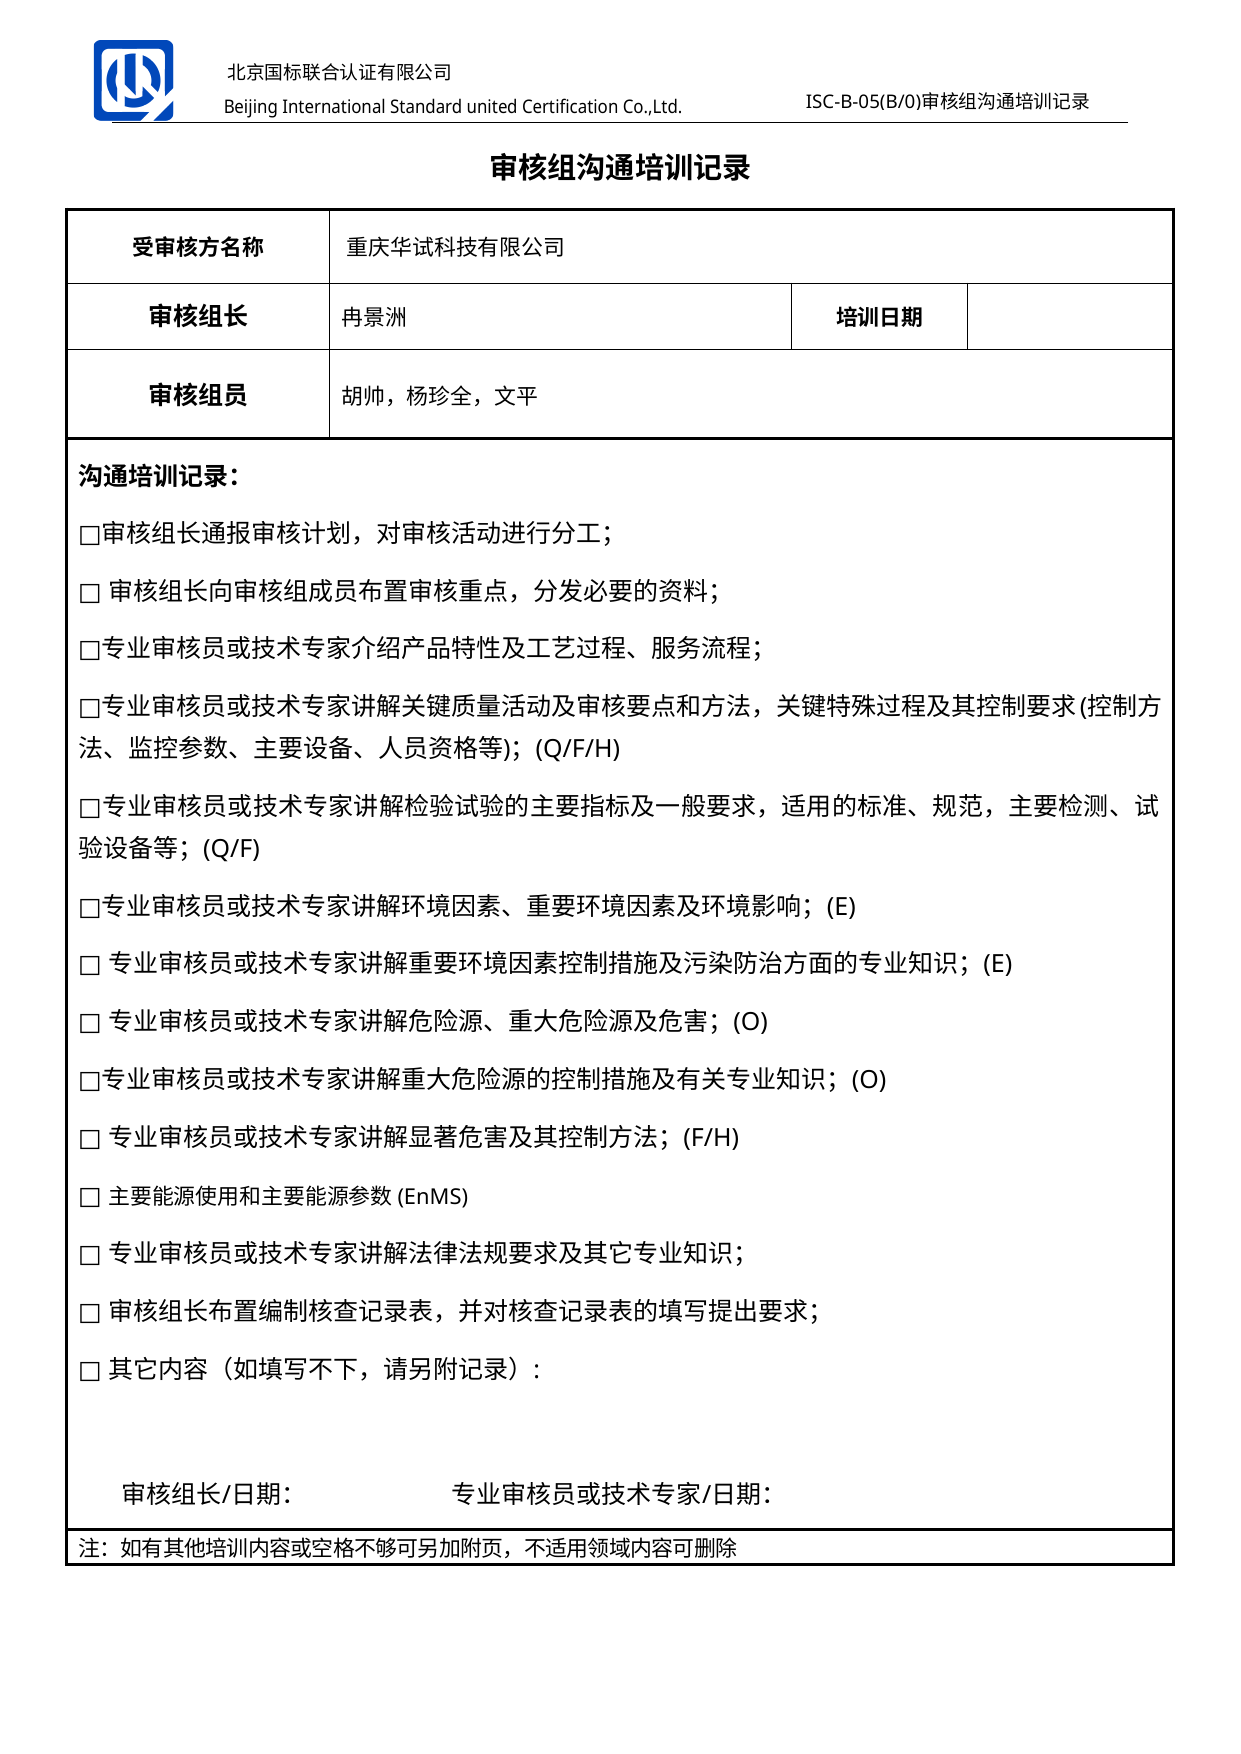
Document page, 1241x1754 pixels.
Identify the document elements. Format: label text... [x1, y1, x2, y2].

text 审核组沟通培训记录 [112, 144, 1128, 186]
table_cell 审核组长 [68, 284, 329, 349]
table_cell [968, 284, 1172, 349]
table_cell 胡帅，杨珍全，文平 [330, 350, 1172, 437]
picture [93, 40, 174, 121]
table_cell 培训日期 [792, 284, 967, 349]
table_header 受审核方名称 [68, 211, 329, 282]
table_cell 冉景洲 [330, 284, 791, 349]
table_cell 审核组员 [68, 350, 329, 437]
table_cell 注：如有其他培训内容或空格不够可另加附页，不适用领域内容可删除 [68, 1531, 1172, 1563]
table_header 重庆华试科技有限公司 [330, 211, 1172, 282]
table_cell 沟通培训记录： □审核组长通报审核计划，对审核活动进行分工； □ 审核组长向审核组成员布置审核重点，分发必要的资料； □专业审核员或技术专家介绍产品特性及工艺过程、服务流程； □专业审核员或技术专家讲解关键质量活动及审核要点和方法，关键特殊过程及其控制要求(控制方法、监控参数、主要设备、人员资格等)；(Q/F/H) □专业审核员或技术专家讲解检验试验的主要指标及一般要求，适用的标准、规范，主要检测、试验设备等；(Q/F) □专业审核员或技术专家讲解环境因素、重要环境因素及环境影响；(E) □ 专业审核员或技术专家讲解重要环境因素控制措施及污染防治方面的专业知识；(E) □ 专业审核员或技术专家讲解危险源、重大危险源及危害；(O) □专业审核员或技术专家讲解重大危险源的控制措施及有关专业知识；(O) □ 专业审核员或技术专家讲解显著危害及其控制方法；(F/H) □ 主要能源使用和主要能源参数 (EnMS) □ 专业审核员或技术专家讲解法律法规要求及其它专业知识； □ 审核组长布置编制核查记录表，并对核查记录表的填写提出要求； □ 其它内容（如填写不下，请另附记录）: 审核组长/日期： 专业审核员或技术专家/日期： [68, 440, 1172, 1528]
